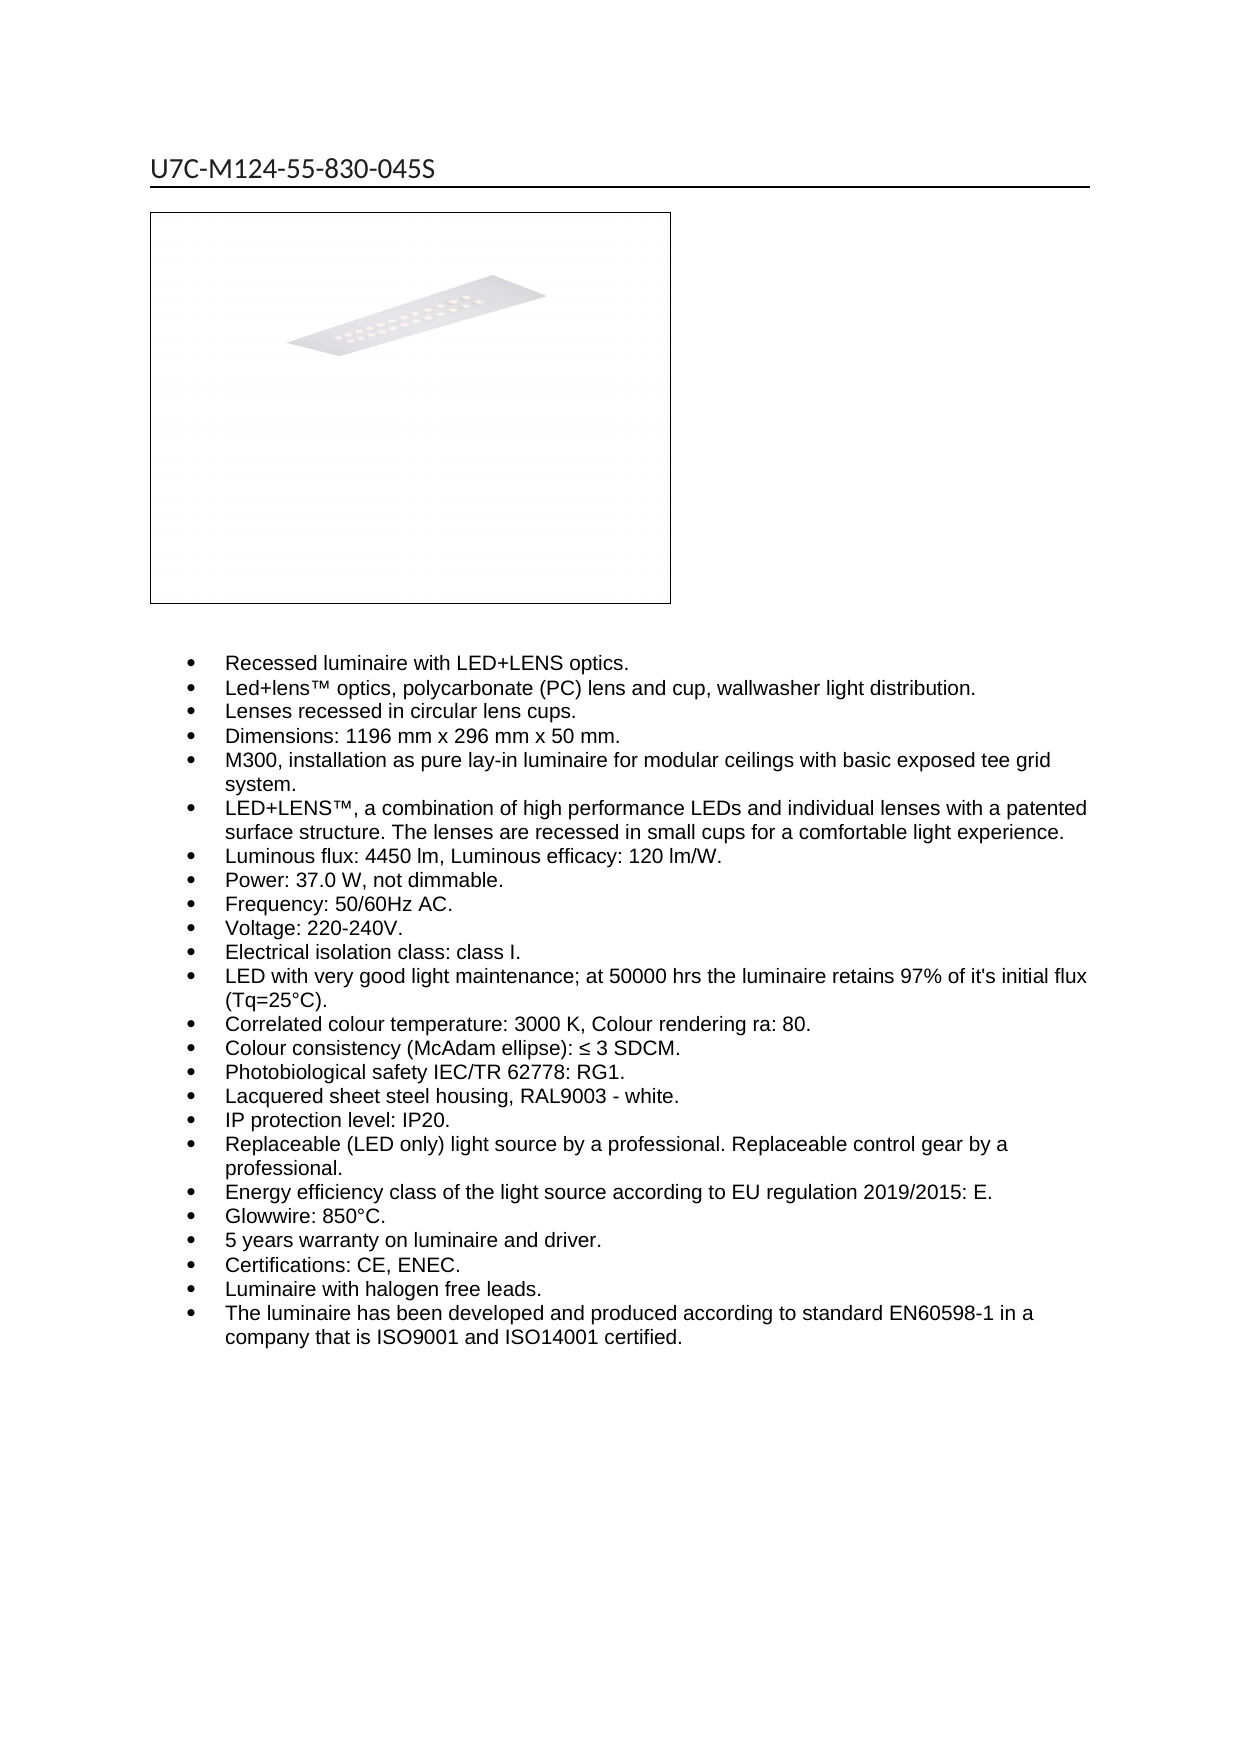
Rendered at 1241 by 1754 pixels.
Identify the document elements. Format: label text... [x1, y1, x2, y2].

list Led+lens™ optics, polycarbonate (PC) lens and cup, wallwasher light distribution. [187, 675, 1090, 699]
text U7C-M124-55-830-045S [150, 150, 1090, 186]
list Photobiological safety IEC/TR 62778: RG1. [187, 1060, 1090, 1084]
list Glowwire: 850°C. [187, 1204, 1090, 1228]
list Frequency: 50/60Hz AC. [187, 892, 1090, 916]
list Energy efficiency class of the light source according to EU regulation 2019/2015: E. [187, 1180, 1090, 1204]
list M300, installation as pure lay-in luminaire for modular ceilings with basic exposed tee grid system. [187, 747, 1090, 796]
list Colour consistency (McAdam ellipse): ≤ 3 SDCM. [187, 1036, 1090, 1060]
list Lacquered sheet steel housing, RAL9003 - white. [187, 1084, 1090, 1108]
list Power: 37.0 W, not dimmable. [187, 868, 1090, 892]
list Lenses recessed in circular lens cups. [187, 699, 1090, 723]
list Certifications: CE, ENEC. [187, 1252, 1090, 1276]
list LED with very good light maintenance; at 50000 hrs the luminaire retains 97% of it's initial flux (Tq=25°C). [187, 964, 1090, 1012]
list Dimensions: 1196 mm x 296 mm x 50 mm. [187, 723, 1090, 747]
list Replaceable (LED only) light source by a professional. Replaceable control gear by a professional. [187, 1132, 1090, 1180]
list Correlated colour temperature: 3000 K, Colour rendering ra: 80. [187, 1012, 1090, 1036]
list LED+LENS™, a combination of high performance LEDs and individual lenses with a patented surface structure. The lenses are recessed in small cups for a comfortable light experience. [187, 796, 1090, 843]
list IP protection level: IP20. [187, 1108, 1090, 1132]
list Electrical isolation class: class I. [187, 940, 1090, 964]
list The luminaire has been developed and produced according to standard EN60598-1 in a company that is ISO9001 and ISO14001 certified. [187, 1301, 1090, 1348]
list Luminaire with halogen free leads. [187, 1276, 1090, 1301]
picture [151, 213, 670, 603]
list Voltage: 220-240V. [187, 916, 1090, 940]
list Recessed luminaire with LED+LENS optics. [187, 651, 1090, 675]
list Luminous flux: 4450 lm, Luminous efficacy: 120 lm/W. [187, 843, 1090, 868]
list 5 years warranty on luminaire and driver. [187, 1228, 1090, 1252]
